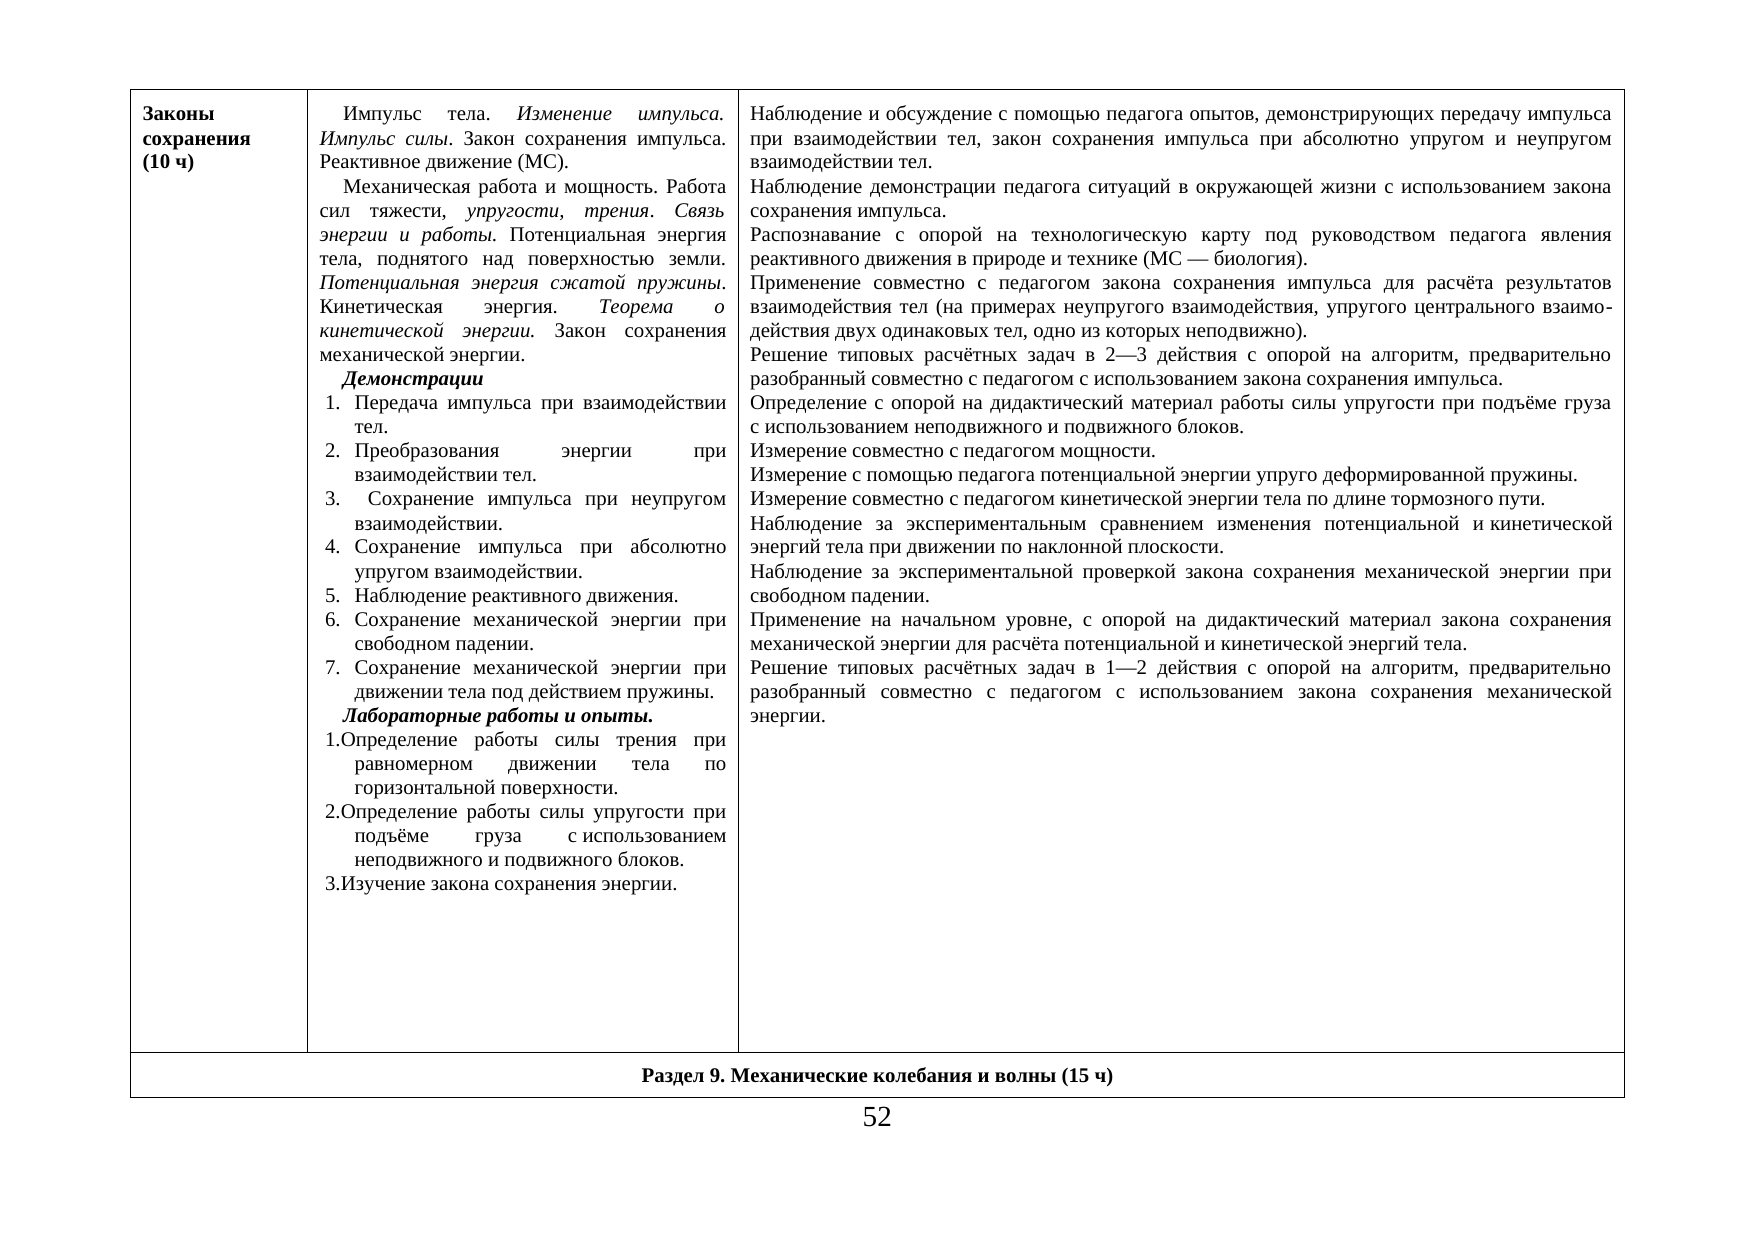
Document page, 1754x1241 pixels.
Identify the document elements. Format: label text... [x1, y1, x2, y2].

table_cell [131, 1053, 1624, 1097]
table_cell Наблюдение и обсуждение с помощью педагога опытов, демонстрирующих передачу импульса при взаимодействии тел, закон сохранения импульса при абсолютно упругом и неупругом взаимодействии тел. Наблюдение демонстрации педагога ситуаций в окружающей жизни с использованием закона сохранения импульса. Распознавание с опорой на технологическую карту под руководством педагога явления реактивного движения в природе и технике (МС — биология). Применение совместно с педагогом закона сохранения импульса для расчёта результатов взаимодействия тел (на примерах неупругого взаимодействия, упругого центрального взаимо­действия двух одинаковых тел, одно из которых непод­вижно). Решение типовых расчётных задач в 2—3 действия с опорой на алгоритм, предварительно разобранный совместно с педагогом с использованием закона сохранения импульса. Определение с опорой на дидактический материал работы силы упругости при подъёме груза с использованием неподвижного и подвижного блоков. Измерение совместно с педагогом мощности. Измерение с помощью педагога потенциальной энергии упруго деформированной пружины. Измерение совместно с педагогом кинетической энергии тела по длине тормозного пути. Наблюдение за экспериментальным сравнением изменения потенциальной и кинетической энергий тела при движении по наклонной плоскости. Наблюдение за экспериментальной проверкой закона сохранения механической энергии при свободном падении. Применение на начальном уровне, с опорой на дидактический материал закона сохранения механической энергии для расчёта потенциальной и кинетической энергий тела. Решение типовых расчётных задач в 1—2 действия с опорой на алгоритм, предварительно разобранный совместно с педагогом с использованием закона сохранения механической энергии. [739, 90, 1624, 1052]
table_cell Импульс тела. Изменение импульса. Импульс силы. Закон сохранения импульса. Реактивное движение (МС). Механическая работа и мощность. Работа сил тяжести, упругости, трения. Связь энергии и работы. Потенциальная энергия тела, поднятого над поверхностью земли. Потенциальная энергия сжатой пружины. Кинетическая энергия. Теорема о кинетической энергии. Закон сохранения механической энергии. Демонстрации Передача импульса при взаимодействии тел. Преобразования энергии при взаимодействии тел. Сохранение импульса при неупругом взаимодействии. Сохранение импульса при абсолютно упругом взаимодействии. Наблюдение реактивного движения. Сохранение механической энергии при свободном падении. Сохранение механической энергии при движении тела под действием пружины. Лабораторные работы и опыты. Определение работы силы трения при равномерном движении тела по горизонтальной поверхности. Определение работы силы упругости при подъёме груза с использованием неподвижного и подвижного блоков. Изучение закона сохранения энергии. [308, 90, 738, 1052]
table_cell Законы сохранения (10 ч) [131, 90, 307, 1052]
